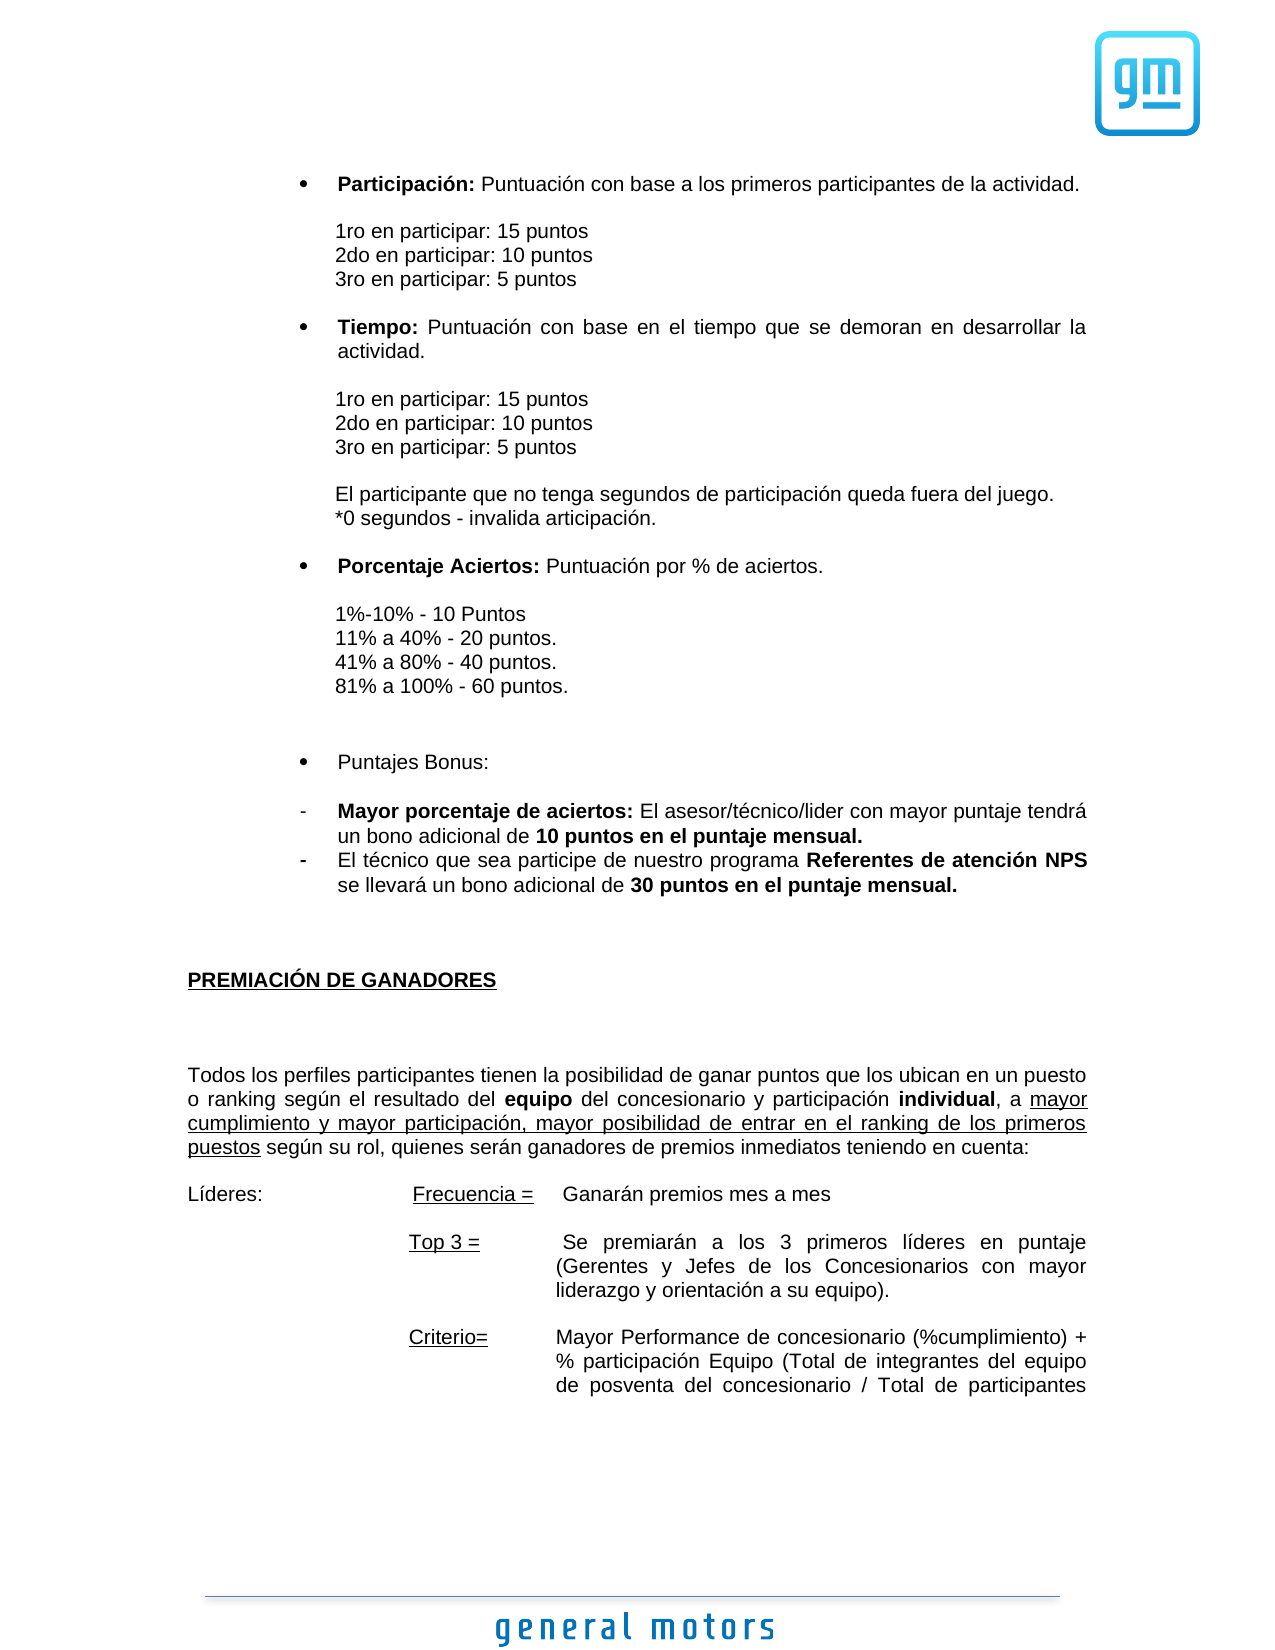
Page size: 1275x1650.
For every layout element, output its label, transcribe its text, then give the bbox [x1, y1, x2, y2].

list Participación: Puntuación con base a los primeros participantes de la actividad. [300, 172, 1087, 196]
picture [496, 1612, 773, 1647]
text 2do en participar: 10 puntos [335, 243, 1087, 267]
text 11% a 40% - 20 puntos. [335, 626, 1087, 650]
text Todos los perfiles participantes tienen la posibilidad de ganar puntos que los ubican en un puesto o ranking según el resultado del equipo del concesionario y participación individual, a mayor cumplimiento y mayor participación, mayor posibilidad de entrar en el ranking de los primeros puestos según su rol, quienes serán ganadores de premios inmediatos teniendo en cuenta: [187, 1063, 1087, 1132]
text 81% a 100% - 60 puntos. [335, 674, 1087, 698]
list Puntajes Bonus: [300, 750, 1087, 774]
text 1ro en participar: 15 puntos [335, 219, 1087, 243]
text El participante que no tenga segundos de participación queda fuera del juego. [335, 482, 1087, 506]
text PREMIACIÓN DE GANADORES [187, 968, 1087, 992]
picture [1095, 31, 1200, 136]
text 1%-10% - 10 Puntos [335, 602, 1087, 626]
list Tiempo: Puntuación con base en el tiempo que se demoran en desarrollar la actividad. [300, 315, 1087, 363]
text 3ro en participar: 5 puntos [335, 267, 1087, 291]
list El técnico que sea participe de nuestro programa Referentes de atención NPS se llevará un bono adicional de 30 puntos en el puntaje mensual. [300, 847, 1087, 897]
list Mayor porcentaje de aciertos: El asesor/técnico/lider con mayor puntaje tendrá un bono adicional de 10 puntos en el puntaje mensual. [300, 798, 1087, 847]
text Top 3 = Se premiarán a los 3 primeros líderes en puntaje (Gerentes y Jefes de los Concesionarios con mayor liderazgo y orientación a su equipo). [409, 1230, 1087, 1302]
text 2do en participar: 10 puntos [335, 411, 1087, 434]
text Líderes: Frecuencia = Ganarán premios mes a mes [187, 1182, 1087, 1206]
text 3ro en participar: 5 puntos [335, 434, 1087, 458]
list Porcentaje Aciertos: Puntuación por % de aciertos. [300, 554, 1087, 578]
text Todos los perfiles participantes tienen la posibilidad de ganar puntos que los ubican en un puesto o ranking según el resultado del equipo del concesionario y participación individual, a mayor cumplimiento y mayor participación, mayor posibilidad de entrar en el ranking de los primeros puestos según su rol, quienes serán ganadores de premios inmediatos teniendo en cuenta: [187, 1133, 1087, 1159]
text 41% a 80% - 40 puntos. [335, 650, 1087, 674]
text *0 segundos - invalida articipación. [335, 506, 1087, 530]
text 1ro en participar: 15 puntos [335, 387, 1087, 411]
